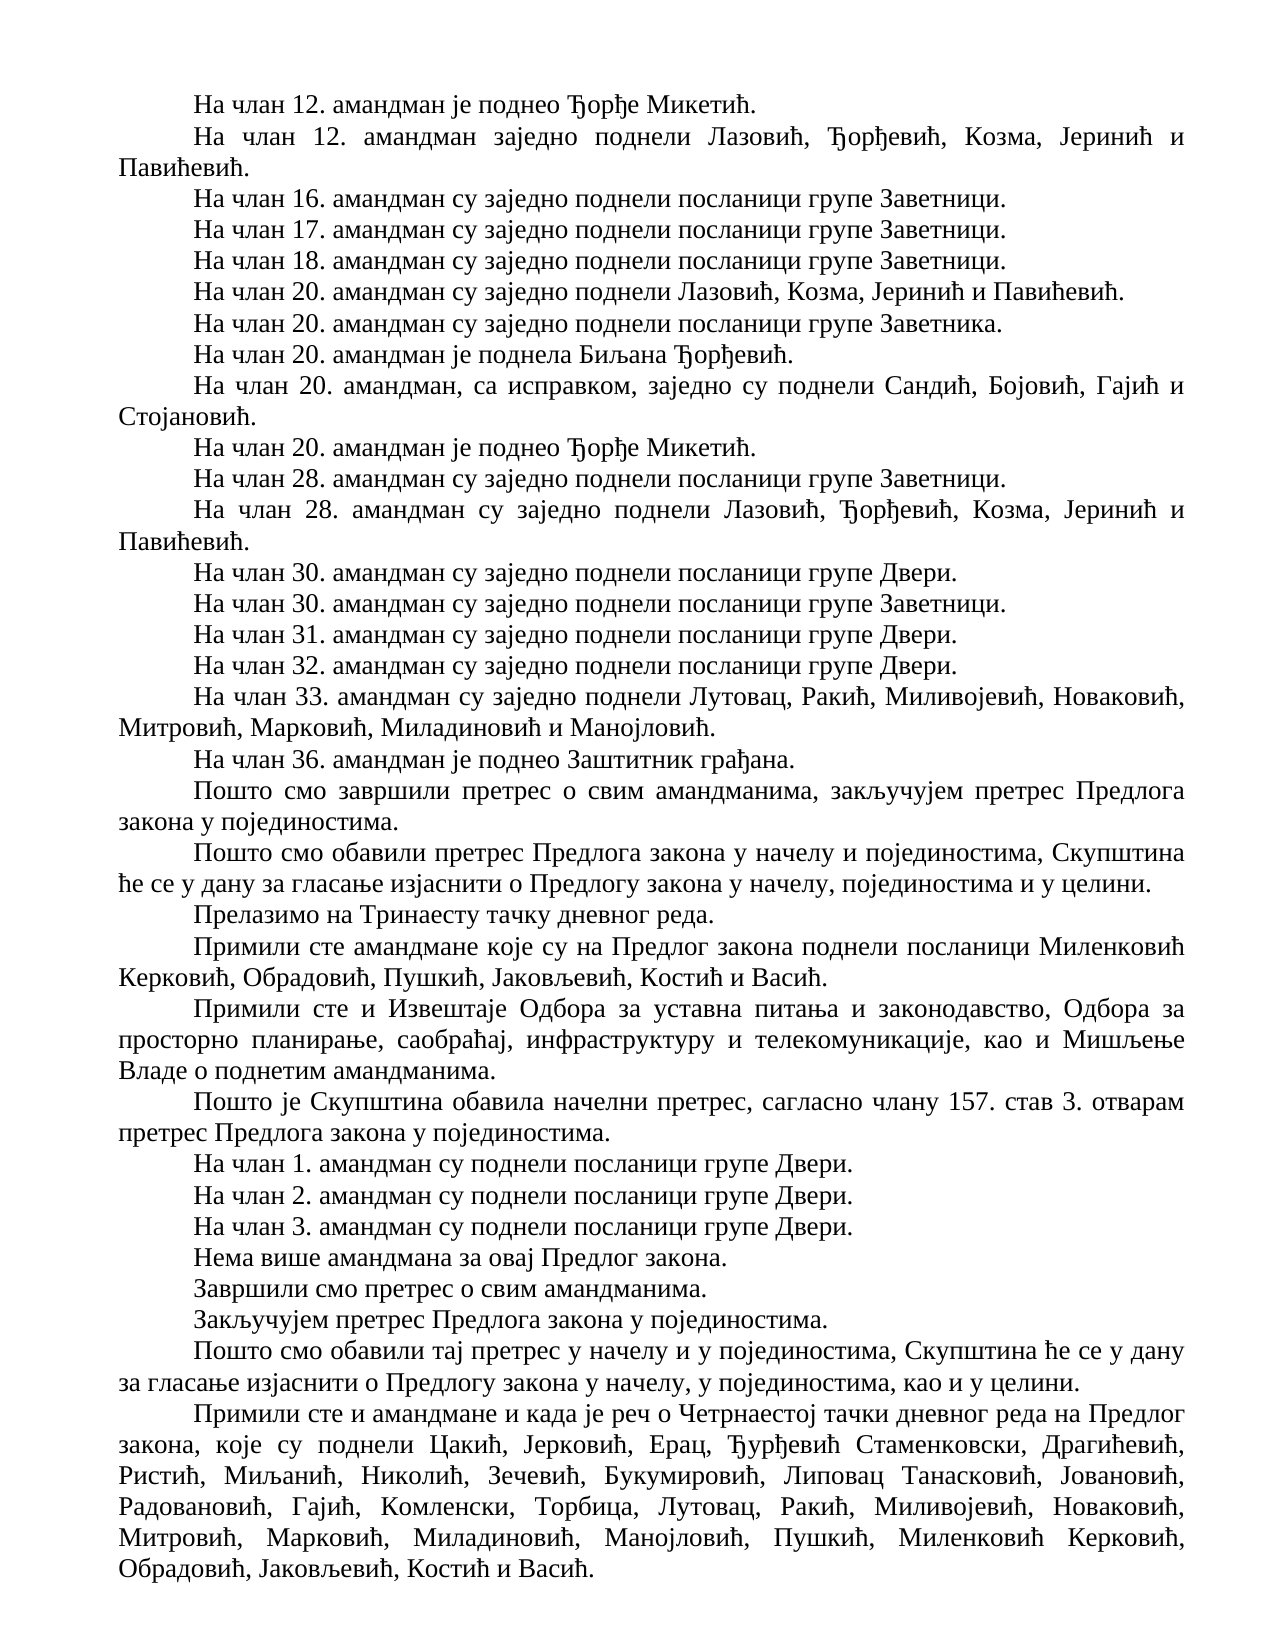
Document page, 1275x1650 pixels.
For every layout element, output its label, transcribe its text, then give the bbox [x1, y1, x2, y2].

text На члан 2. амандман су поднели посланици групе Двери. [118, 1179, 1186, 1210]
text Примили сте амандмане које су на Предлог закона поднели посланици Миленковић Керковић, Обрадовић, Пушкић, Јаковљевић, Костић и Васић. [118, 929, 1186, 992]
text На члан 36. амандман је поднео Заштитник грађана. [118, 743, 1186, 774]
text На члан 20. амандман су заједно поднели Лазовић, Козма, Јеринић и Павићевић. [118, 276, 1186, 307]
text На члан 30. амандман су заједно поднели посланици групе Двери. [118, 556, 1186, 587]
text На члан 1. амандман су поднели посланици групе Двери. [118, 1148, 1186, 1179]
text На члан 28. амандман су заједно поднели Лазовић, Ђорђевић, Козма, Јеринић и Павићевић. [118, 493, 1186, 556]
text Примили сте и Извештаје Одбора за уставна питања и законодавство, Одбора за просторно планирање, саобраћај, инфраструктуру и телекомуникације, као и Мишљење Владе о поднетим амандманима. [118, 992, 1186, 1085]
text На члан 31. амандман су заједно поднели посланици групе Двери. [118, 618, 1186, 649]
text На члан 12. амандман заједно поднели Лазовић, Ђорђевић, Козма, Јеринић и Павићевић. [118, 120, 1186, 182]
text На члан 16. амандман су заједно поднели посланици групе Заветници. [118, 182, 1186, 213]
text На члан 30. амандман су заједно поднели посланици групе Заветници. [118, 587, 1186, 618]
text На члан 32. амандман су заједно поднели посланици групе Двери. [118, 649, 1186, 680]
text На члан 18. амандман су заједно поднели посланици групе Заветници. [118, 244, 1186, 276]
text На члан 20. амандман је поднео Ђорђе Микетић. [118, 431, 1186, 462]
text Пошто смо завршили претрес о свим амандманима, закључујем претрес Предлога закона у појединостима. [118, 774, 1186, 836]
text На члан 33. амандман су заједно поднели Лутовац, Ракић, Миливојевић, Новаковић, Митровић, Марковић, Миладиновић и Манојловић. [118, 680, 1186, 743]
text На члан 3. амандман су поднели посланици групе Двери. [118, 1210, 1186, 1241]
text Пошто смо обавили претрес Предлога закона у начелу и појединостима, Скупштина ће се у дану за гласање изјаснити о Предлогу закона у начелу, појединостима и у целини. [118, 836, 1186, 898]
text На члан 20. амандман су заједно поднели посланици групе Заветника. [118, 307, 1186, 338]
text На члан 20. амандман, са исправком, заједно су поднели Сандић, Бојовић, Гајић и Стојановић. [118, 369, 1186, 431]
text На члан 17. амандман су заједно поднели посланици групе Заветници. [118, 213, 1186, 244]
text Примили сте и амандмане и када је реч о Четрнаестој тачки дневног реда на Предлог закона, које су поднели Цакић, Јерковић, Ерац, Ђурђевић Стаменковски, Драгићевић, Ристић, Миљанић, Николић, Зечевић, Букумировић, Липовац Танасковић, Јовановић, Радовановић, Гајић, Комленски, Торбица, Лутовац, Ракић, Миливојевић, Новаковић, Митровић, Марковић, Миладиновић, Манојловић, Пушкић, Миленковић Керковић, Обрадовић, Јаковљевић, Костић и Васић. [118, 1397, 1186, 1584]
text На члан 12. амандман је поднео Ђорђе Микетић. [118, 89, 1186, 120]
text На члан 20. амандман је поднела Биљана Ђорђевић. [118, 338, 1186, 369]
text Прелазимо на Тринаесту тачку дневног реда. [118, 898, 1186, 929]
text Завршили смо претрес о свим амандманима. [118, 1272, 1186, 1303]
text На члан 28. амандман су заједно поднели посланици групе Заветници. [118, 462, 1186, 493]
text Пошто је Скупштина обавила начелни претрес, сагласно члану 157. став 3. отварам претрес Предлога закона у појединостима. [118, 1085, 1186, 1148]
text Закључујем претрес Предлога закона у појединостима. [118, 1303, 1186, 1334]
text Пошто смо обавили тај претрес у начелу и у појединостима, Скупштина ће се у дану за гласање изјаснити о Предлогу закона у начелу, у појединостима, као и у целини. [118, 1334, 1186, 1397]
text Нема више амандмана за овај Предлог закона. [118, 1241, 1186, 1272]
